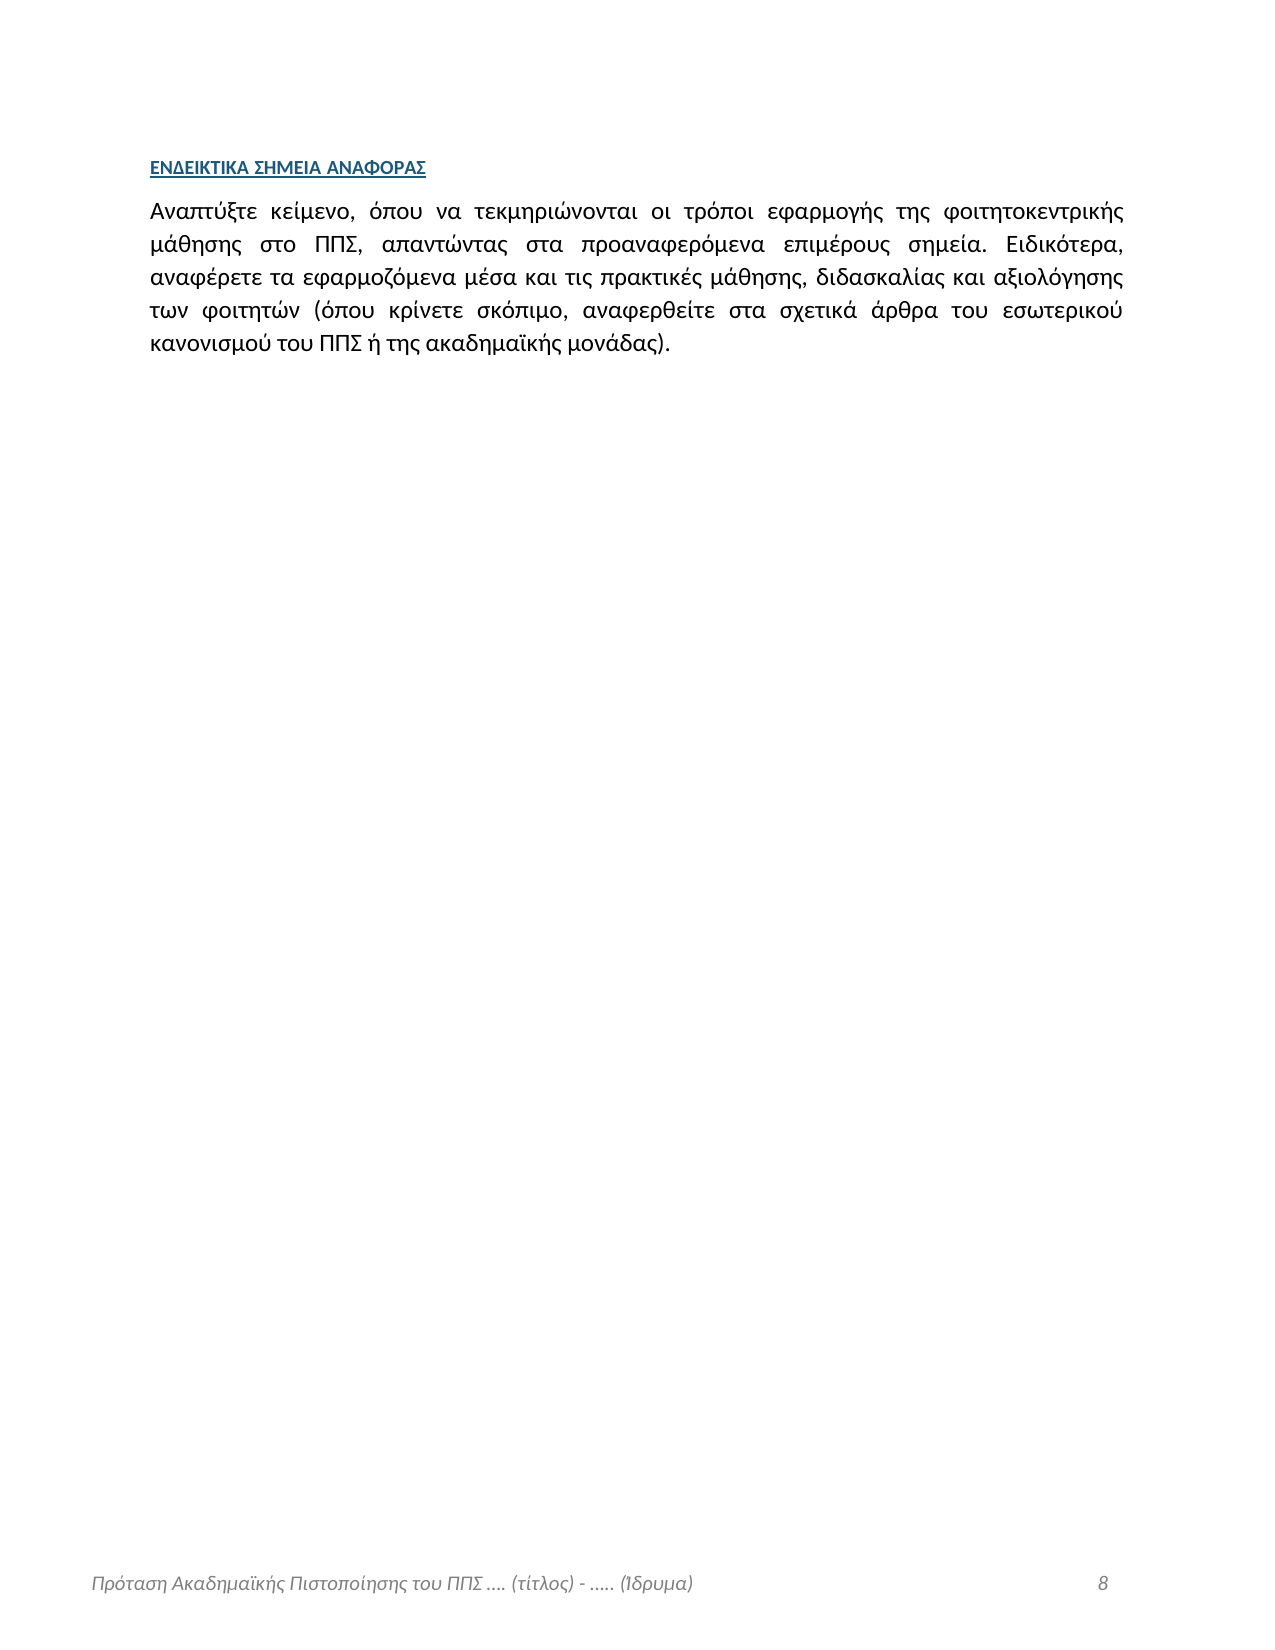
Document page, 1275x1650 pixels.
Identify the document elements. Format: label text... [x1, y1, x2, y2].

text Αναπτύξτε κείμενο, όπου να τεκμηριώνονται οι τρόποι εφαρμογής της φοιτητοκεντρικής μάθησης στο ΠΠΣ, απαντώντας στα προαναφερόμενα επιμέρους σημεία. Ειδικότερα, αναφέρετε τα εφαρμοζόμενα μέσα και τις πρακτικές μάθησης, διδασκαλίας και αξιολόγησης των φοιτητών (όπου κρίνετε σκόπιμο, αναφερθείτε στα σχετικά άρθρα του εσωτερικού κανονισμού του ΠΠΣ ή της ακαδημαϊκής μονάδας). [150, 195, 1125, 358]
text ενδεικτικα σημεια αναφορασ [150, 150, 1125, 181]
